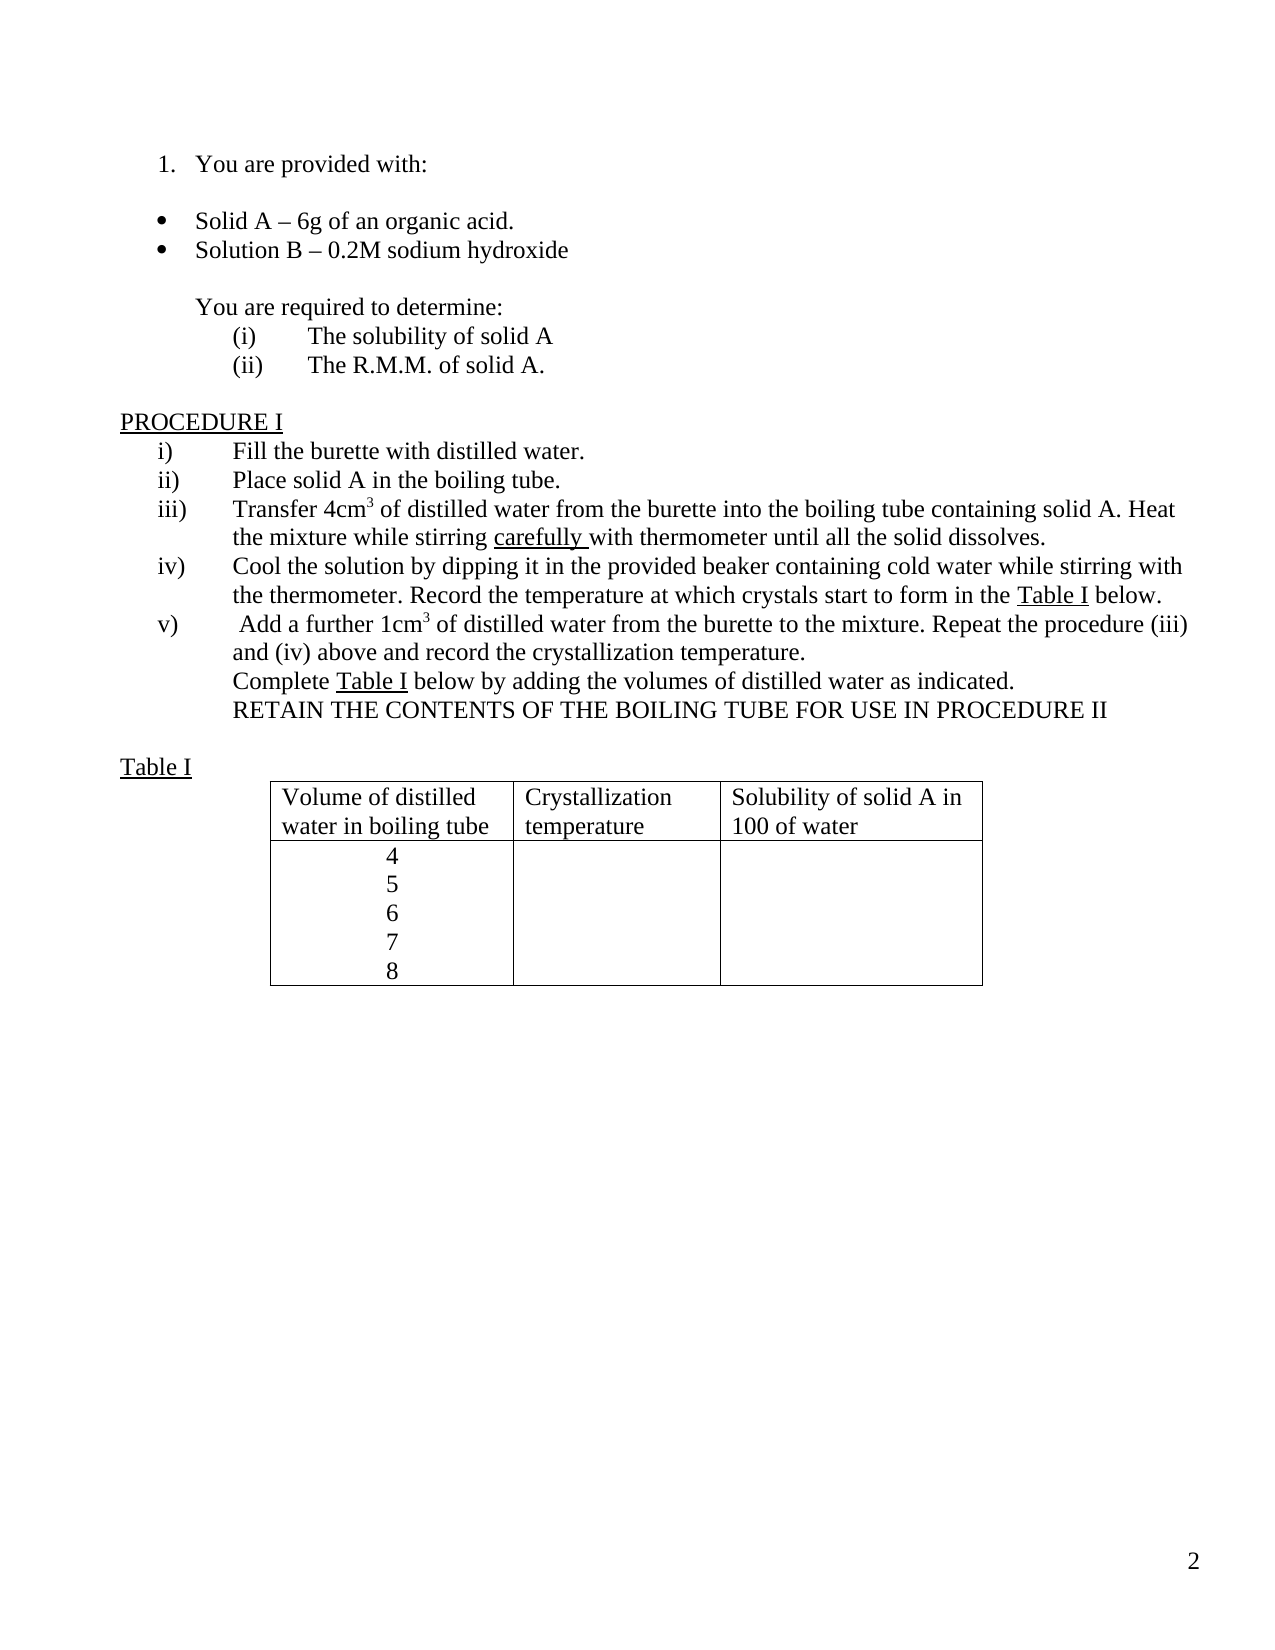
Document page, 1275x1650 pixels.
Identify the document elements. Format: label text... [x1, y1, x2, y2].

list Place solid A in the boiling tube. [157, 465, 1200, 494]
table_header Crystallization temperature [514, 782, 720, 840]
list Transfer 4cm3 of distilled water from the burette into the boiling tube containing solid A. Heat the mixture while stirring carefully with thermometer until all the solid dissolves. [157, 494, 1200, 551]
text Table I [120, 752, 1200, 781]
list The solubility of solid A [232, 321, 1200, 350]
table_cell [514, 841, 720, 984]
list Fill the burette with distilled water. [157, 436, 1200, 465]
table_header Solubility of solid A in 100 of water [721, 782, 982, 840]
list Solid A – 6g of an organic acid. [157, 206, 1200, 235]
text Complete Table I below by adding the volumes of distilled water as indicated. [232, 666, 1200, 695]
table_cell [721, 841, 982, 984]
text You are required to determine: [195, 292, 1200, 321]
list You are provided with: [157, 149, 1200, 177]
table_cell 4 5 6 7 8 [271, 841, 513, 984]
text RETAIN THE CONTENTS OF THE BOILING TUBE FOR USE IN PROCEDURE II [232, 695, 1200, 724]
list Add a further 1cm3 of distilled water from the burette to the mixture. Repeat the procedure (iii) and (iv) above and record the crystallization temperature. [157, 609, 1200, 666]
list The R.M.M. of solid A. [232, 350, 1200, 379]
table_header Volume of distilled water in boiling tube [271, 782, 513, 840]
text PROCEDURE I [120, 407, 1200, 436]
list Solution B – 0.2M sodium hydroxide [157, 235, 1200, 264]
list Cool the solution by dipping it in the provided beaker containing cold water while stirring with the thermometer. Record the temperature at which crystals start to form in the Table I below. [157, 551, 1200, 609]
